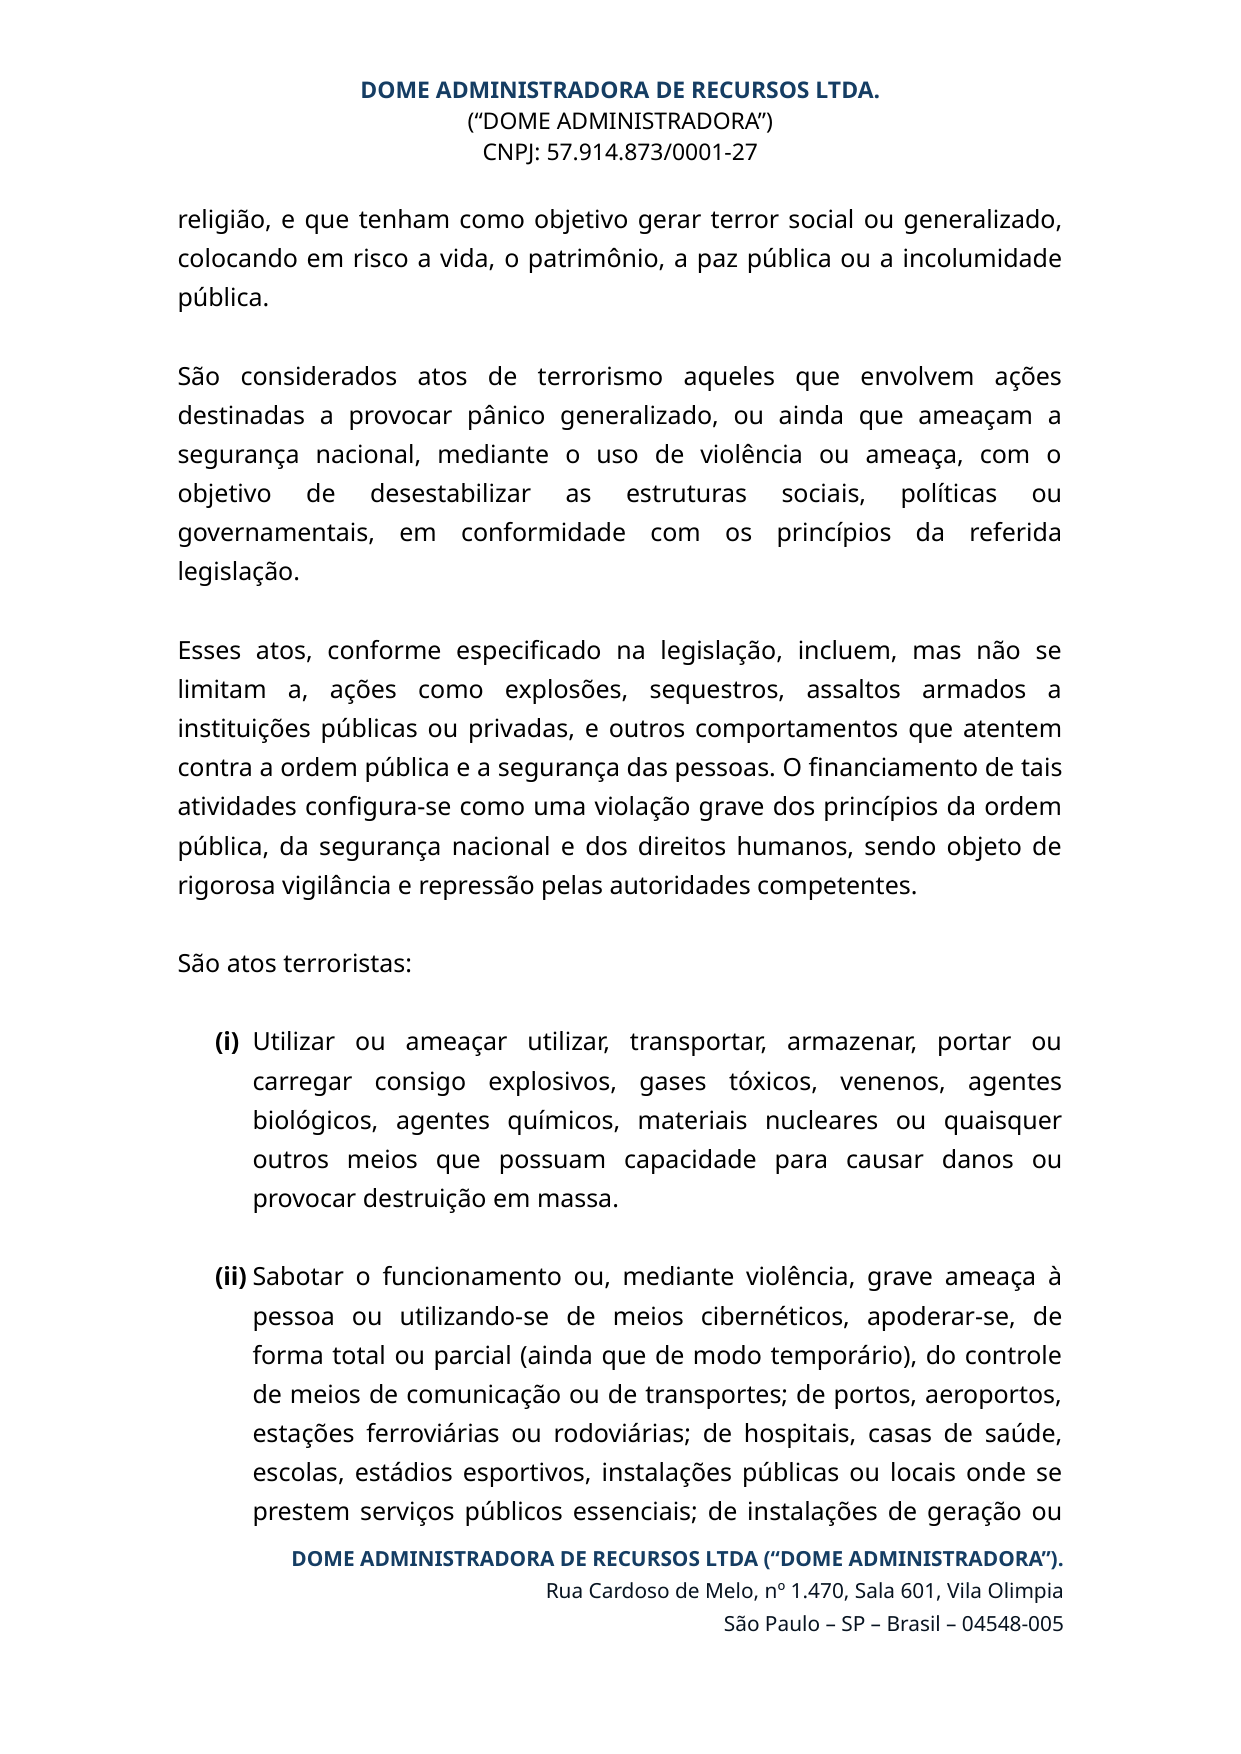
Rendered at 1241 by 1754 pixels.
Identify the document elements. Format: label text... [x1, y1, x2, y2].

list Utilizar ou ameaçar utilizar, transportar, armazenar, portar ou carregar consigo explosivos, gases tóxicos, venenos, agentes biológicos, agentes químicos, materiais nucleares ou quaisquer outros meios que possuam capacidade para causar danos ou provocar destruição em massa. [215, 1024, 1063, 1215]
text São considerados atos de terrorismo aqueles que envolvem ações destinadas a provocar pânico generalizado, ou ainda que ameaçam a segurança nacional, mediante o uso de violência ou ameaça, com o objetivo de desestabilizar as estruturas sociais, políticas ou governamentais, em conformidade com os princípios da referida legislação. [177, 358, 1063, 588]
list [215, 1259, 1063, 1528]
text São atos terroristas: [177, 946, 1063, 980]
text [177, 202, 1063, 314]
text Esses atos, conforme especificado na legislação, incluem, mas não se limitam a, ações como explosões, sequestros, assaltos armados a instituições públicas ou privadas, e outros comportamentos que atentem contra a ordem pública e a segurança das pessoas. O financiamento de tais atividades configura-se como uma violação grave dos princípios da ordem pública, da segurança nacional e dos direitos humanos, sendo objeto de rigorosa vigilância e repressão pelas autoridades competentes. [177, 632, 1063, 901]
